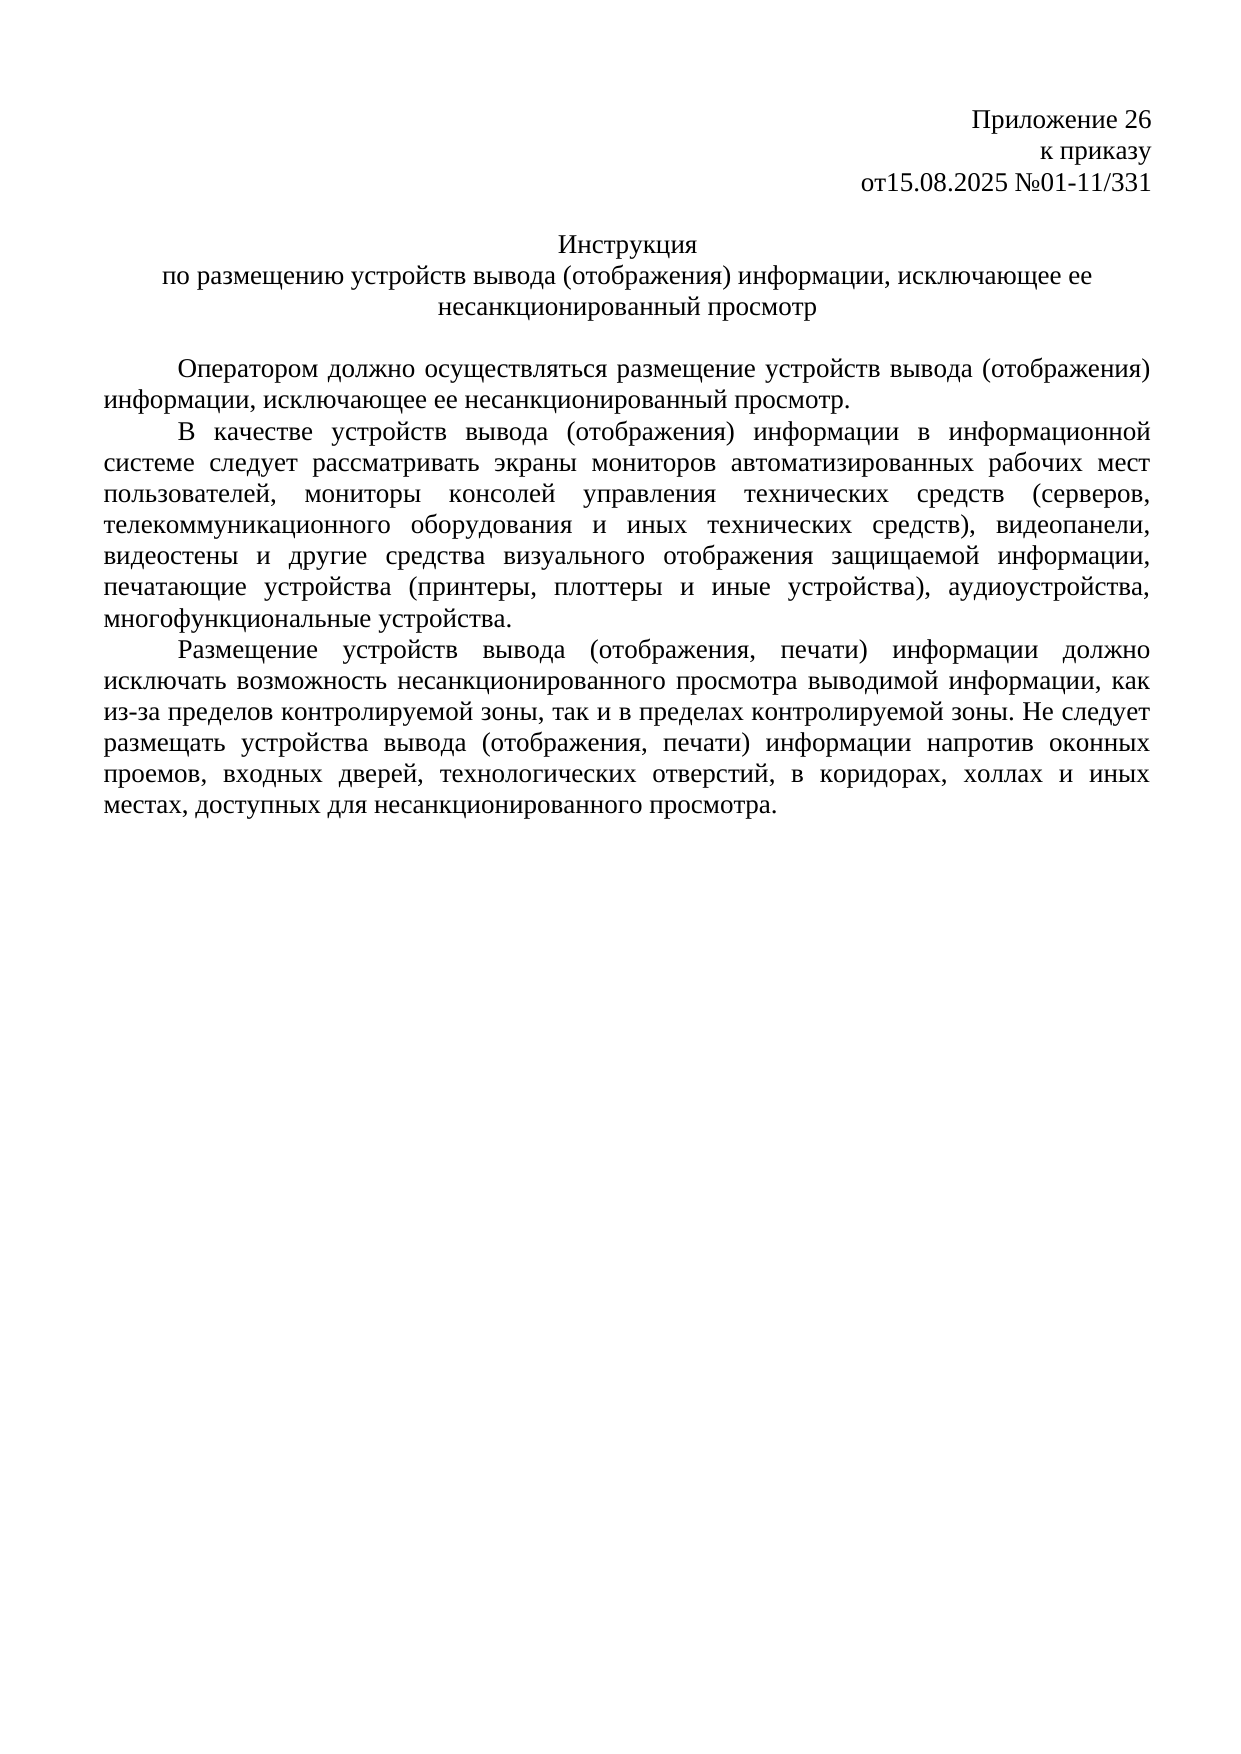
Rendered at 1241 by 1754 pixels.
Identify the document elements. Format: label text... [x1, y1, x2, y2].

list Размещение устройств вывода (отображения, печати) информации должно исключать возможность несанкционированного просмотра выводимой информации, как из-за пределов контролируемой зоны, так и в пределах контролируемой зоны. Не следует размещать устройства вывода (отображения, печати) информации напротив оконных проемов, входных дверей, технологических отверстий, в коридорах, холлах и иных местах, доступных для несанкционированного просмотра. [103, 633, 1152, 820]
list Оператором должно осуществляться размещение устройств вывода (отображения) информации, исключающее ее несанкционированный просмотр. [103, 352, 1152, 415]
list Приложение 26 [103, 103, 1152, 134]
list по размещению устройств вывода (отображения) информации, исключающее ее несанкционированный просмотр [103, 259, 1152, 321]
list от15.08.2025 №01-11/331 [103, 166, 1152, 197]
list к приказу [103, 134, 1152, 166]
list Инструкция [103, 228, 1152, 259]
list В качестве устройств вывода (отображения) информации в информационной системе следует рассматривать экраны мониторов автоматизированных рабочих мест пользователей, мониторы консолей управления технических средств (серверов, телекоммуникационного оборудования и иных технических средств), видеопанели, видеостены и другие средства визуального отображения защищаемой информации, печатающие устройства (принтеры, плоттеры и иные устройства), аудиоустройства, многофункциональные устройства. [103, 415, 1152, 633]
